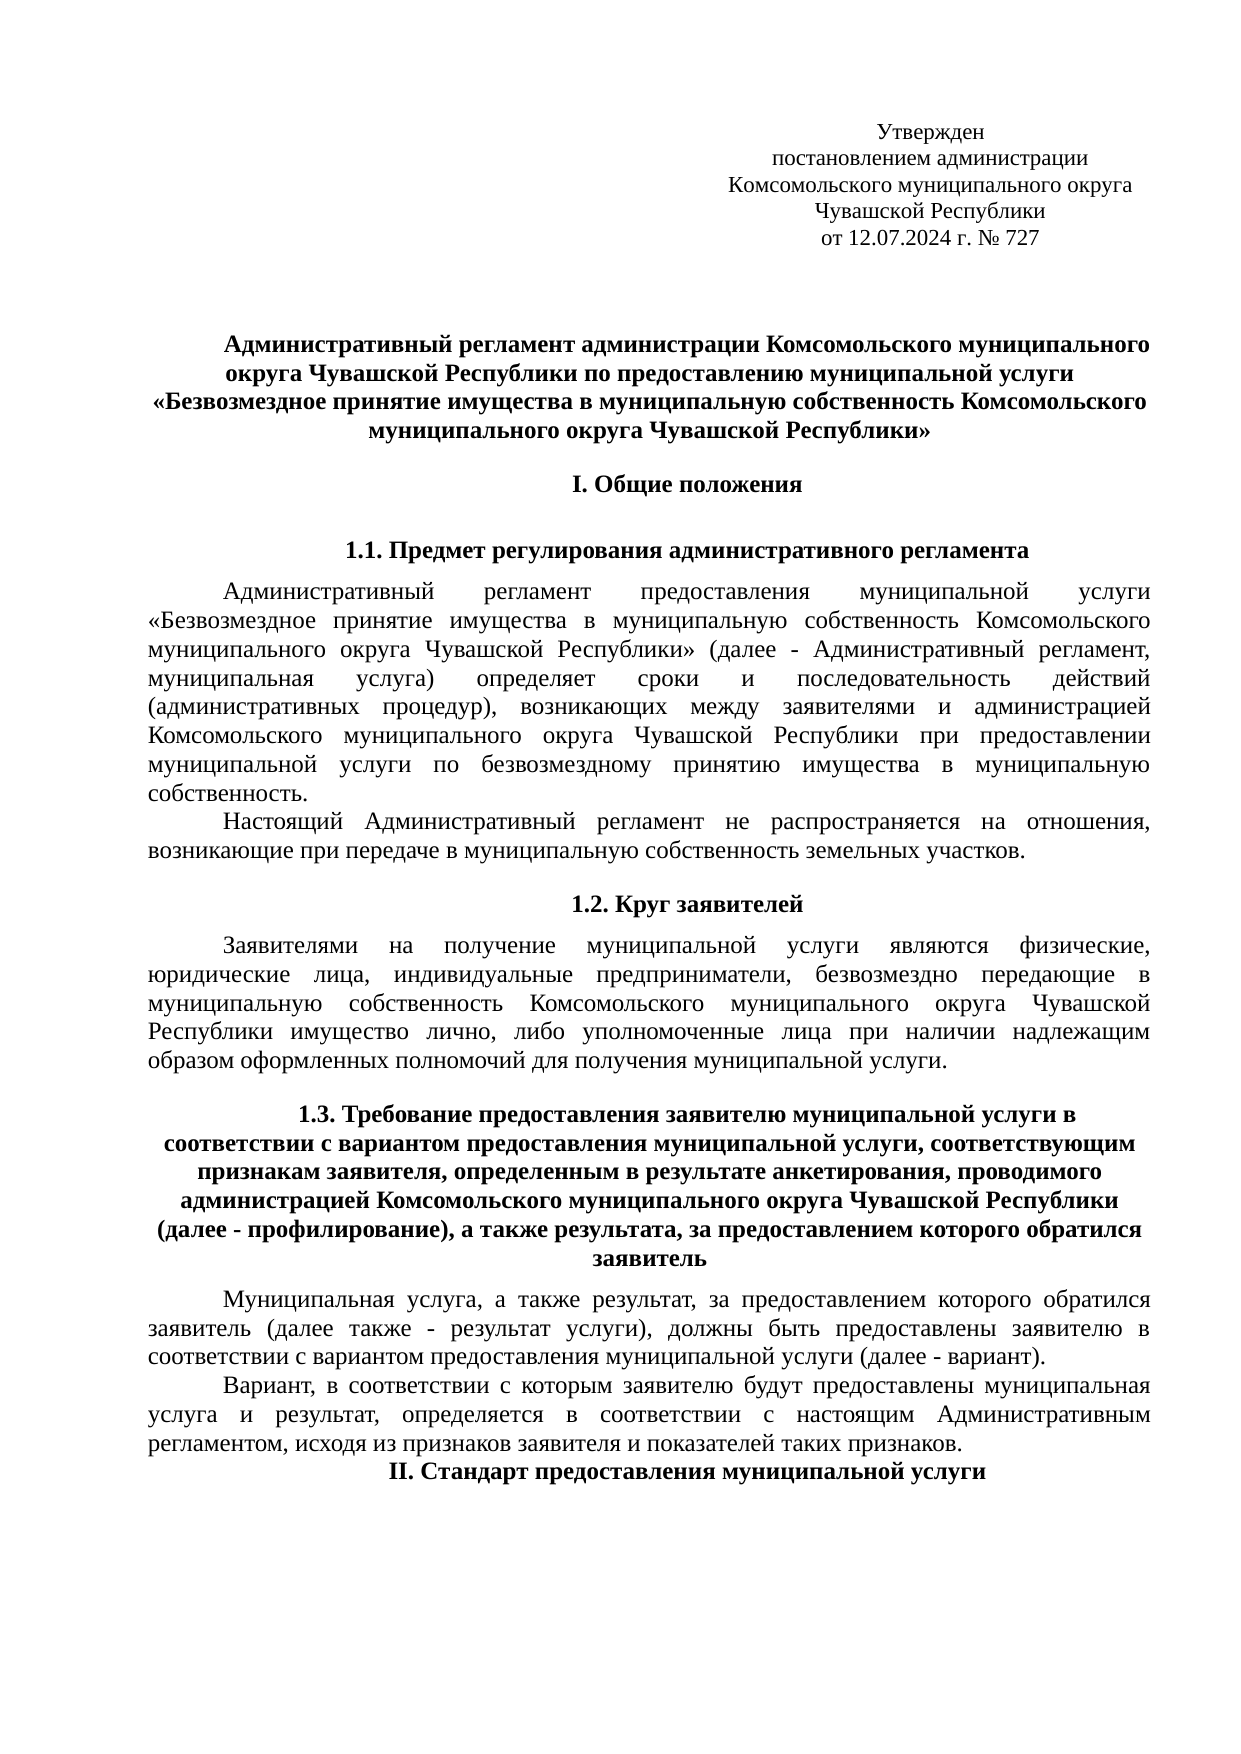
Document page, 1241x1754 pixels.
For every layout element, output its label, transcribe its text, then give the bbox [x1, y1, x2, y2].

list 1.2. Круг заявителей [148, 889, 1152, 918]
text Утвержден [709, 118, 1152, 144]
list I. Общие положения [148, 469, 1152, 498]
text Муниципальная услуга, а также результат, за предоставлением которого обратился заявитель (далее также - результат услуги), должны быть предоставлены заявителю в соответствии с вариантом предоставления муниципальной услуги (далее - вариант). [148, 1284, 1152, 1370]
text от 12.07.2024 г. № 727 [709, 223, 1152, 250]
text Административный регламент предоставления муниципальной услуги «Безвозмездное принятие имущества в муниципальную собственность Комсомольского муниципального округа Чувашской Республики» (далее - Административный регламент, муниципальная услуга) определяет сроки и последовательность действий (административных процедур), возникающих между заявителями и администрацией Комсомольского муниципального округа Чувашской Республики при предоставлении муниципальной услуги по безвозмездному принятию имущества в муниципальную собственность. [148, 576, 1152, 806]
text постановлением администрации Комсомольского муниципального округа Чувашской Республики [709, 144, 1152, 223]
text Заявителями на получение муниципальной услуги являются физические, юридические лица, индивидуальные предприниматели, безвозмездно передающие в муниципальную собственность Комсомольского муниципального округа Чувашской Республики имущество лично, либо уполномоченные лица при наличии надлежащим образом оформленных полномочий для получения муниципальной услуги. [148, 930, 1152, 1074]
list 1.3. Требование предоставления заявителю муниципальной услуги в соответствии с вариантом предоставления муниципальной услуги, соответствующим признакам заявителя, определенным в результате анкетирования, проводимого администрацией Комсомольского муниципального округа Чувашской Республики (далее - профилирование), а также результата, за предоставлением которого обратился заявитель [148, 1099, 1152, 1271]
list 1.1. Предмет регулирования административного регламента [148, 535, 1152, 564]
text Вариант, в соответствии с которым заявителю будут предоставлены муниципальная услуга и результат, определяется в соответствии с настоящим Административным регламентом, исходя из признаков заявителя и показателей таких признаков. [148, 1370, 1152, 1456]
text Настоящий Административный регламент не распространяется на отношения, возникающие при передаче в муниципальную собственность земельных участков. [148, 806, 1152, 864]
subtitle Административный регламент администрации Комсомольского муниципального округа Чувашской Республики по предоставлению муниципальной услуги «Безвозмездное принятие имущества в муниципальную собственность Комсомольского муниципального округа Чувашской Республики» [148, 329, 1152, 444]
text II. Стандарт предоставления муниципальной услуги [148, 1456, 1152, 1485]
